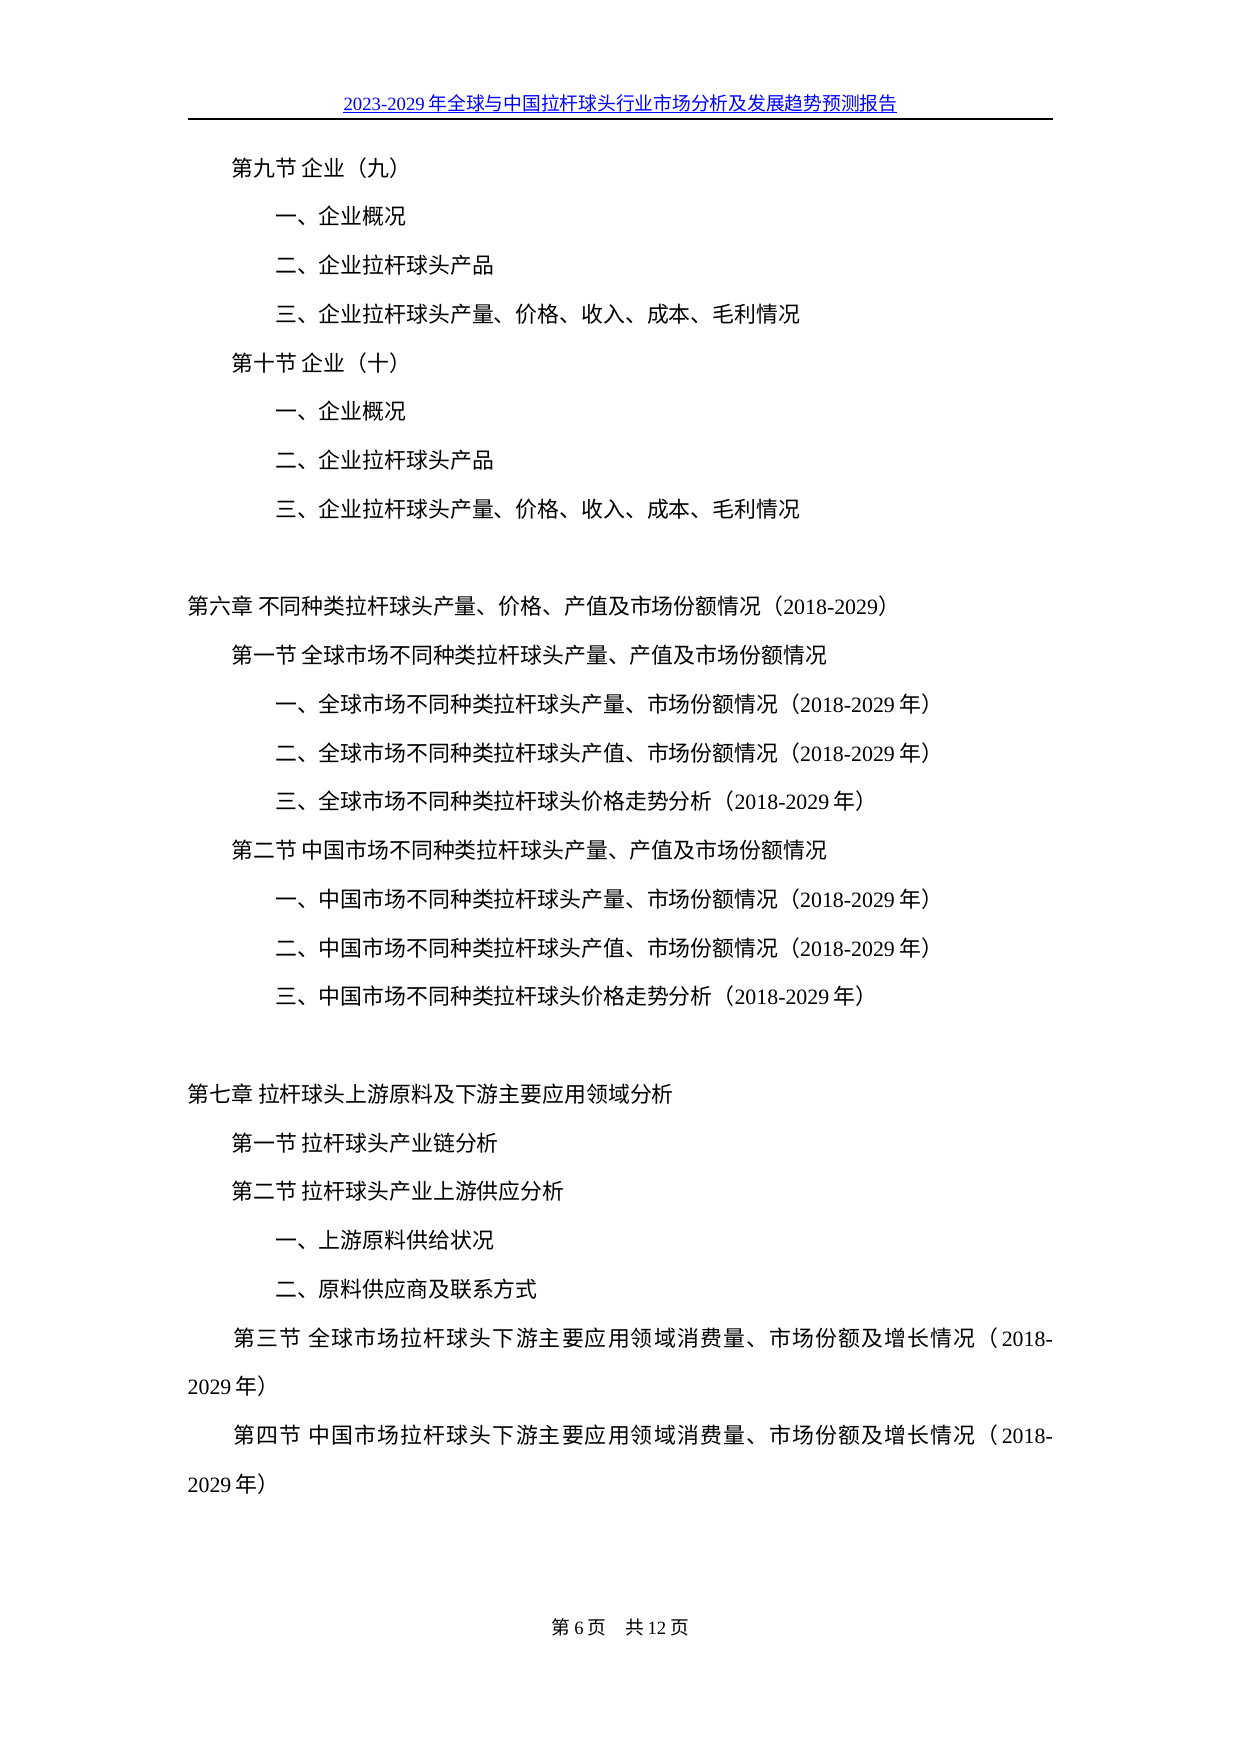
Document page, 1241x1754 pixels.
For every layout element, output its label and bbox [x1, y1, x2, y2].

text [187, 150, 1053, 1499]
